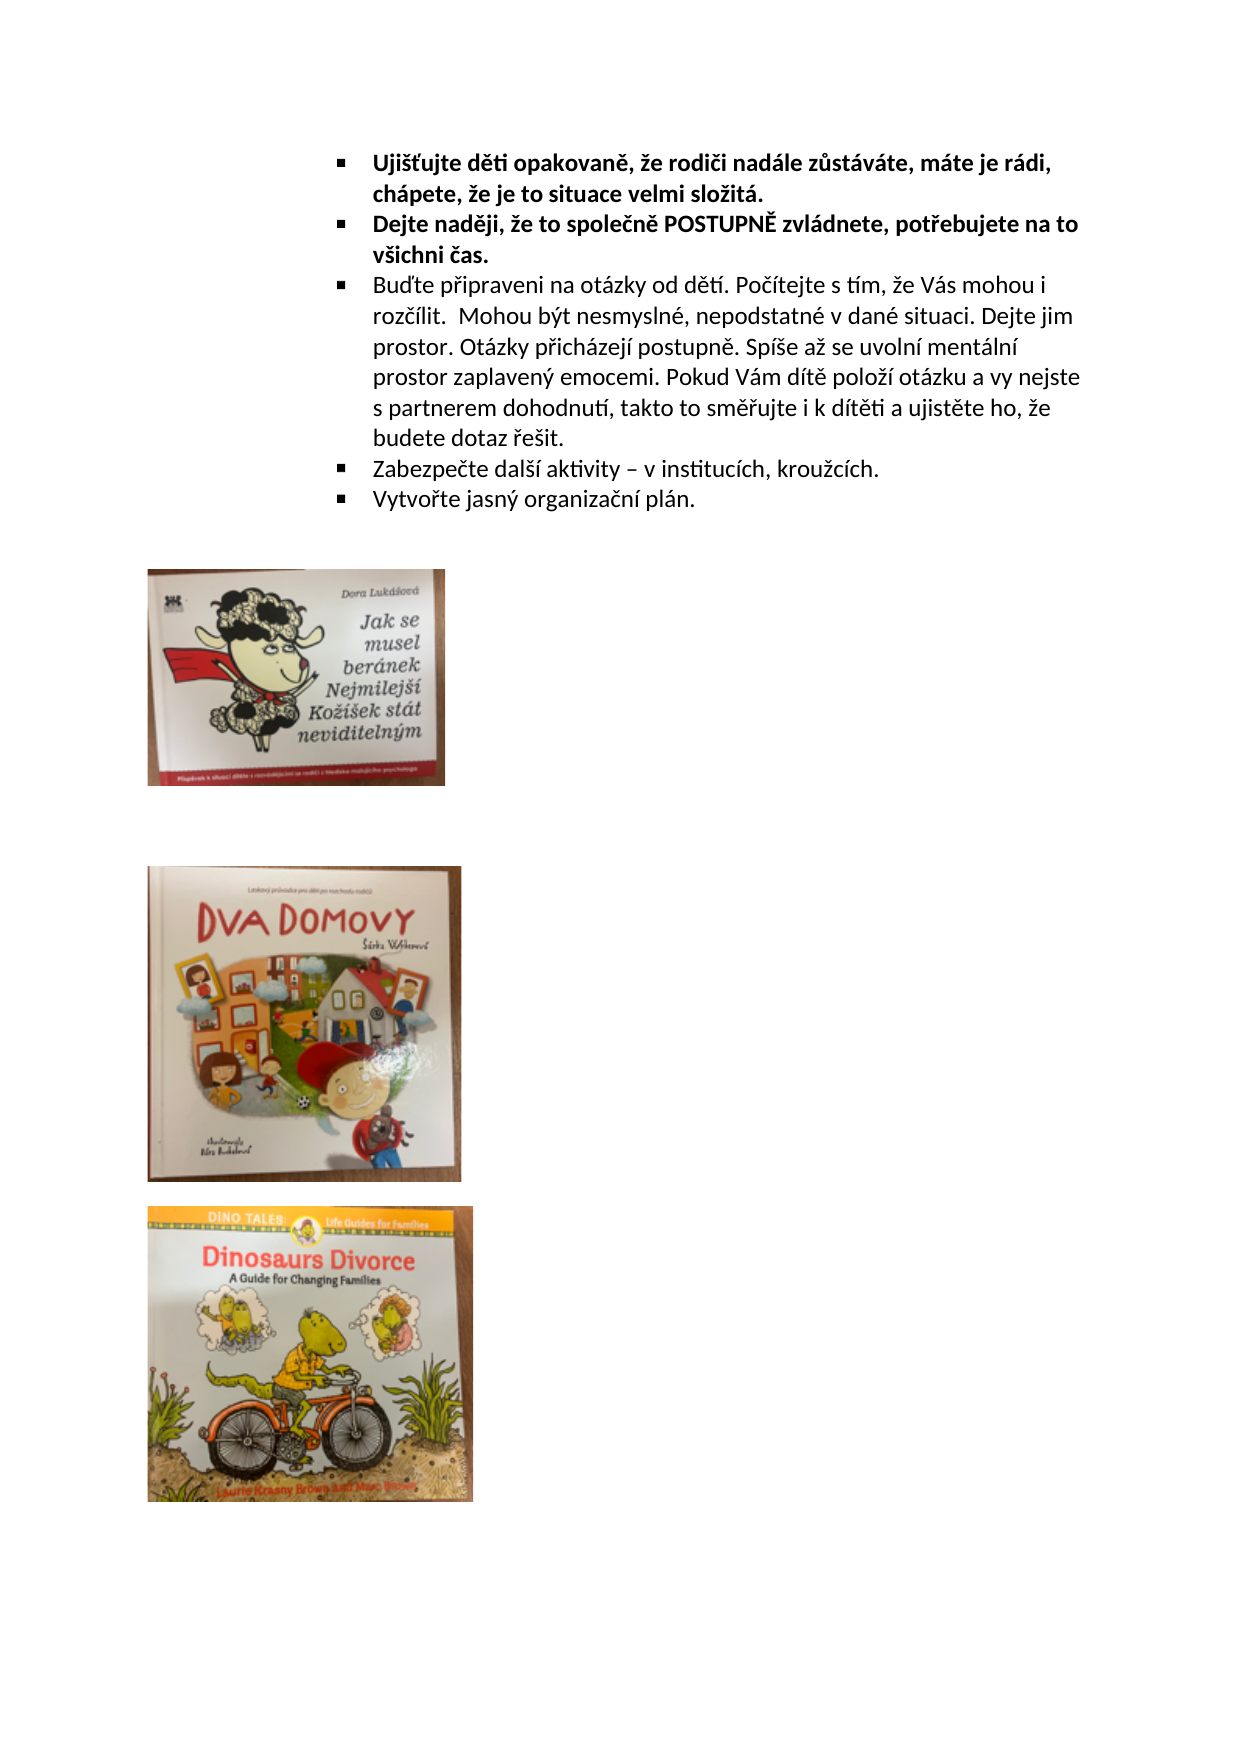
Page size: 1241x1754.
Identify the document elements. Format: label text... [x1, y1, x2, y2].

picture [147, 569, 445, 786]
picture [147, 866, 462, 1182]
list Ujišťujte děti opakovaně, že rodiči nadále zůstáváte, máte je rádi, chápete, že je to situace velmi složitá. [335, 148, 1093, 209]
list Zabezpečte další aktivity – v institucích, kroužcích. [335, 453, 1093, 483]
picture [147, 1206, 474, 1502]
list Buďte připraveni na otázky od dětí. Počítejte s tím, že Vás mohou i rozčílit. Mohou být nesmyslné, nepodstatné v dané situaci. Dejte jim prostor. Otázky přicházejí postupně. Spíše až se uvolní mentální prostor zaplavený emocemi. Pokud Vám dítě položí otázku a vy nejste s partnerem dohodnutí, takto to směřujte i k dítěti a ujistěte ho, že budete dotaz řešit. [335, 270, 1093, 453]
list Dejte naději, že to společně POSTUPNĚ zvládnete, potřebujete na to všichni čas. [335, 209, 1093, 270]
list Vytvořte jasný organizační plán. [335, 483, 1093, 514]
